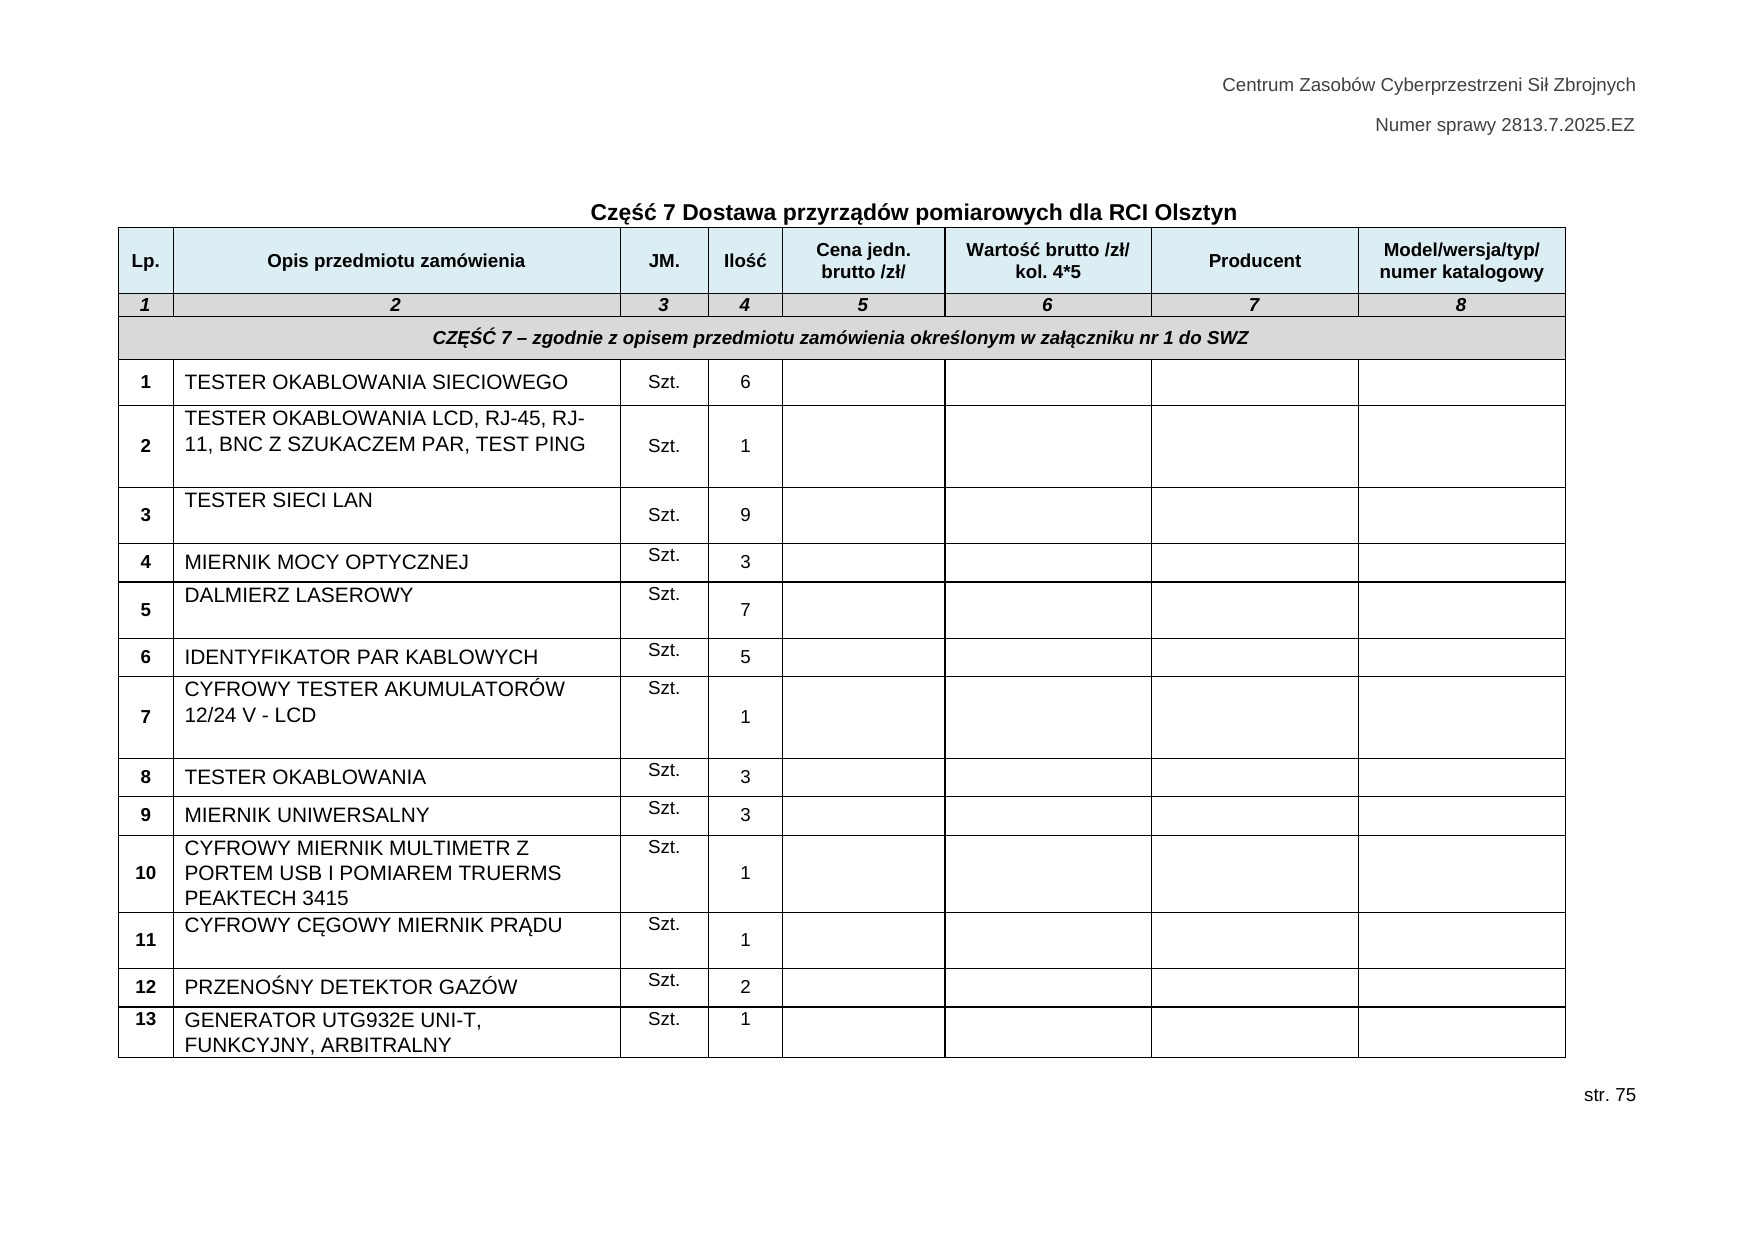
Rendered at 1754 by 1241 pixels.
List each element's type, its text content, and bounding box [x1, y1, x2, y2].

table_cell [1152, 797, 1358, 834]
table_cell CYFROWY CĘGOWY MIERNIK PRĄDU [174, 913, 620, 968]
table_cell 1 [119, 360, 173, 405]
table_cell [783, 583, 944, 638]
table_cell TESTER OKABLOWANIA LCD, RJ-45, RJ-11, BNC Z SZUKACZEM PAR, TEST PING [174, 406, 620, 487]
table_cell [783, 913, 944, 968]
table_cell Szt. [621, 544, 708, 581]
table_cell [946, 488, 1151, 543]
table_cell MIERNIK MOCY OPTYCZNEJ [174, 544, 620, 581]
table_cell [946, 797, 1151, 834]
table_header Cena jedn. brutto /zł/ [783, 228, 944, 293]
table_cell 1 [709, 836, 782, 912]
table_cell 3 [709, 797, 782, 834]
table_cell [946, 583, 1151, 638]
table_header Opis przedmiotu zamówienia [174, 228, 620, 293]
table_cell 6 [119, 639, 173, 676]
table_cell 1 [709, 677, 782, 758]
table_cell [1152, 488, 1358, 543]
table_cell [783, 360, 944, 405]
table_cell 7 [1152, 294, 1358, 316]
table_cell [946, 759, 1151, 796]
table_header Producent [1152, 228, 1358, 293]
table_cell 3 [709, 544, 782, 581]
table_cell 5 [119, 583, 173, 638]
table_cell [1359, 406, 1565, 487]
table_header Wartość brutto /zł/ kol. 4*5 [946, 228, 1151, 293]
table_cell 2 [119, 406, 173, 487]
table_cell [783, 544, 944, 581]
table_cell [1359, 360, 1565, 405]
table_cell 2 [174, 294, 620, 316]
table_cell [1359, 836, 1565, 912]
table_cell [1152, 913, 1358, 968]
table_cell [174, 1008, 620, 1057]
table_cell [783, 759, 944, 796]
table_cell 6 [946, 294, 1151, 316]
table_cell [1359, 677, 1565, 758]
table_cell [1359, 583, 1565, 638]
table_cell [1359, 1008, 1565, 1057]
table_cell 12 [119, 969, 173, 1006]
table_cell [946, 677, 1151, 758]
table_cell 8 [119, 759, 173, 796]
table_cell [1359, 639, 1565, 676]
table_cell [1152, 836, 1358, 912]
table_cell [1152, 677, 1358, 758]
table_cell TESTER OKABLOWANIA [174, 759, 620, 796]
table_cell [1359, 797, 1565, 834]
table_cell 1 [119, 294, 173, 316]
table_cell Szt. [621, 913, 708, 968]
table_cell CYFROWY TESTER AKUMULATORÓW 12/24 V - LCD [174, 677, 620, 758]
table_cell [783, 969, 944, 1006]
table_cell 13 [119, 1008, 173, 1057]
table_cell [1359, 759, 1565, 796]
table_cell [946, 836, 1151, 912]
table_cell [1152, 544, 1358, 581]
table_cell DALMIERZ LASEROWY [174, 583, 620, 638]
table_cell 8 [1359, 294, 1565, 316]
table_cell [946, 1008, 1151, 1057]
table_cell [783, 488, 944, 543]
table_cell 6 [709, 360, 782, 405]
table_cell 3 [119, 488, 173, 543]
table_cell Szt. [621, 406, 708, 487]
table_cell [1152, 360, 1358, 405]
table_cell 1 [709, 1008, 782, 1057]
table_header Model/wersja/typ/ numer katalogowy [1359, 228, 1565, 293]
table_cell Szt. [621, 759, 708, 796]
table_cell 3 [621, 294, 708, 316]
table_cell CYFROWY MIERNIK MULTIMETR Z PORTEM USB I POMIAREM TRUERMS PEAKTECH 3415 [174, 836, 620, 912]
table_cell Szt. [621, 677, 708, 758]
table_cell [1152, 583, 1358, 638]
table_cell [1359, 913, 1565, 968]
table_cell [1152, 406, 1358, 487]
table_cell 2 [709, 969, 782, 1006]
table_cell 3 [709, 759, 782, 796]
table_cell [1152, 1008, 1358, 1057]
table_cell 4 [709, 294, 782, 316]
table_header Lp. [119, 228, 173, 293]
table_cell Szt. [621, 836, 708, 912]
table_cell [1152, 759, 1358, 796]
table_cell [1152, 969, 1358, 1006]
table_cell [783, 677, 944, 758]
table_cell MIERNIK UNIWERSALNY [174, 797, 620, 834]
table_cell 9 [119, 797, 173, 834]
table_cell 1 [709, 913, 782, 968]
table_cell [1359, 488, 1565, 543]
table_cell IDENTYFIKATOR PAR KABLOWYCH [174, 639, 620, 676]
table_cell TESTER OKABLOWANIA SIECIOWEGO [174, 360, 620, 405]
table_cell [783, 639, 944, 676]
table_cell Szt. [621, 797, 708, 834]
table_cell 7 [119, 677, 173, 758]
table_cell CZĘŚĆ 7 – zgodnie z opisem przedmiotu zamówienia określonym w załączniku nr 1 do SWZ [119, 317, 1565, 359]
table_cell 9 [709, 488, 782, 543]
table_cell [946, 360, 1151, 405]
table_cell [1359, 969, 1565, 1006]
table_cell [783, 1008, 944, 1057]
table_cell [946, 544, 1151, 581]
table_cell [1359, 544, 1565, 581]
table_cell 5 [783, 294, 944, 316]
table_cell [783, 797, 944, 834]
table_cell Szt. [621, 1008, 708, 1057]
text Część 7 Dostawa przyrządów pomiarowych dla RCI Olsztyn [118, 199, 1636, 225]
table_cell Szt. [621, 360, 708, 405]
table_cell PRZENOŚNY DETEKTOR GAZÓW [174, 969, 620, 1006]
table_cell 4 [119, 544, 173, 581]
table_cell 5 [709, 639, 782, 676]
table_cell [1152, 639, 1358, 676]
table_cell TESTER SIECI LAN [174, 488, 620, 543]
table_cell [783, 406, 944, 487]
table_cell 10 [119, 836, 173, 912]
table_cell [946, 913, 1151, 968]
table_cell 7 [709, 583, 782, 638]
table_cell Szt. [621, 583, 708, 638]
table_cell 11 [119, 913, 173, 968]
table_cell Szt. [621, 488, 708, 543]
table_cell 1 [709, 406, 782, 487]
table_header Ilość [709, 228, 782, 293]
table_cell Szt. [621, 969, 708, 1006]
table_cell [946, 406, 1151, 487]
table_cell [946, 639, 1151, 676]
table_cell [783, 836, 944, 912]
table_cell Szt. [621, 639, 708, 676]
table_header JM. [621, 228, 708, 293]
table_cell [946, 969, 1151, 1006]
